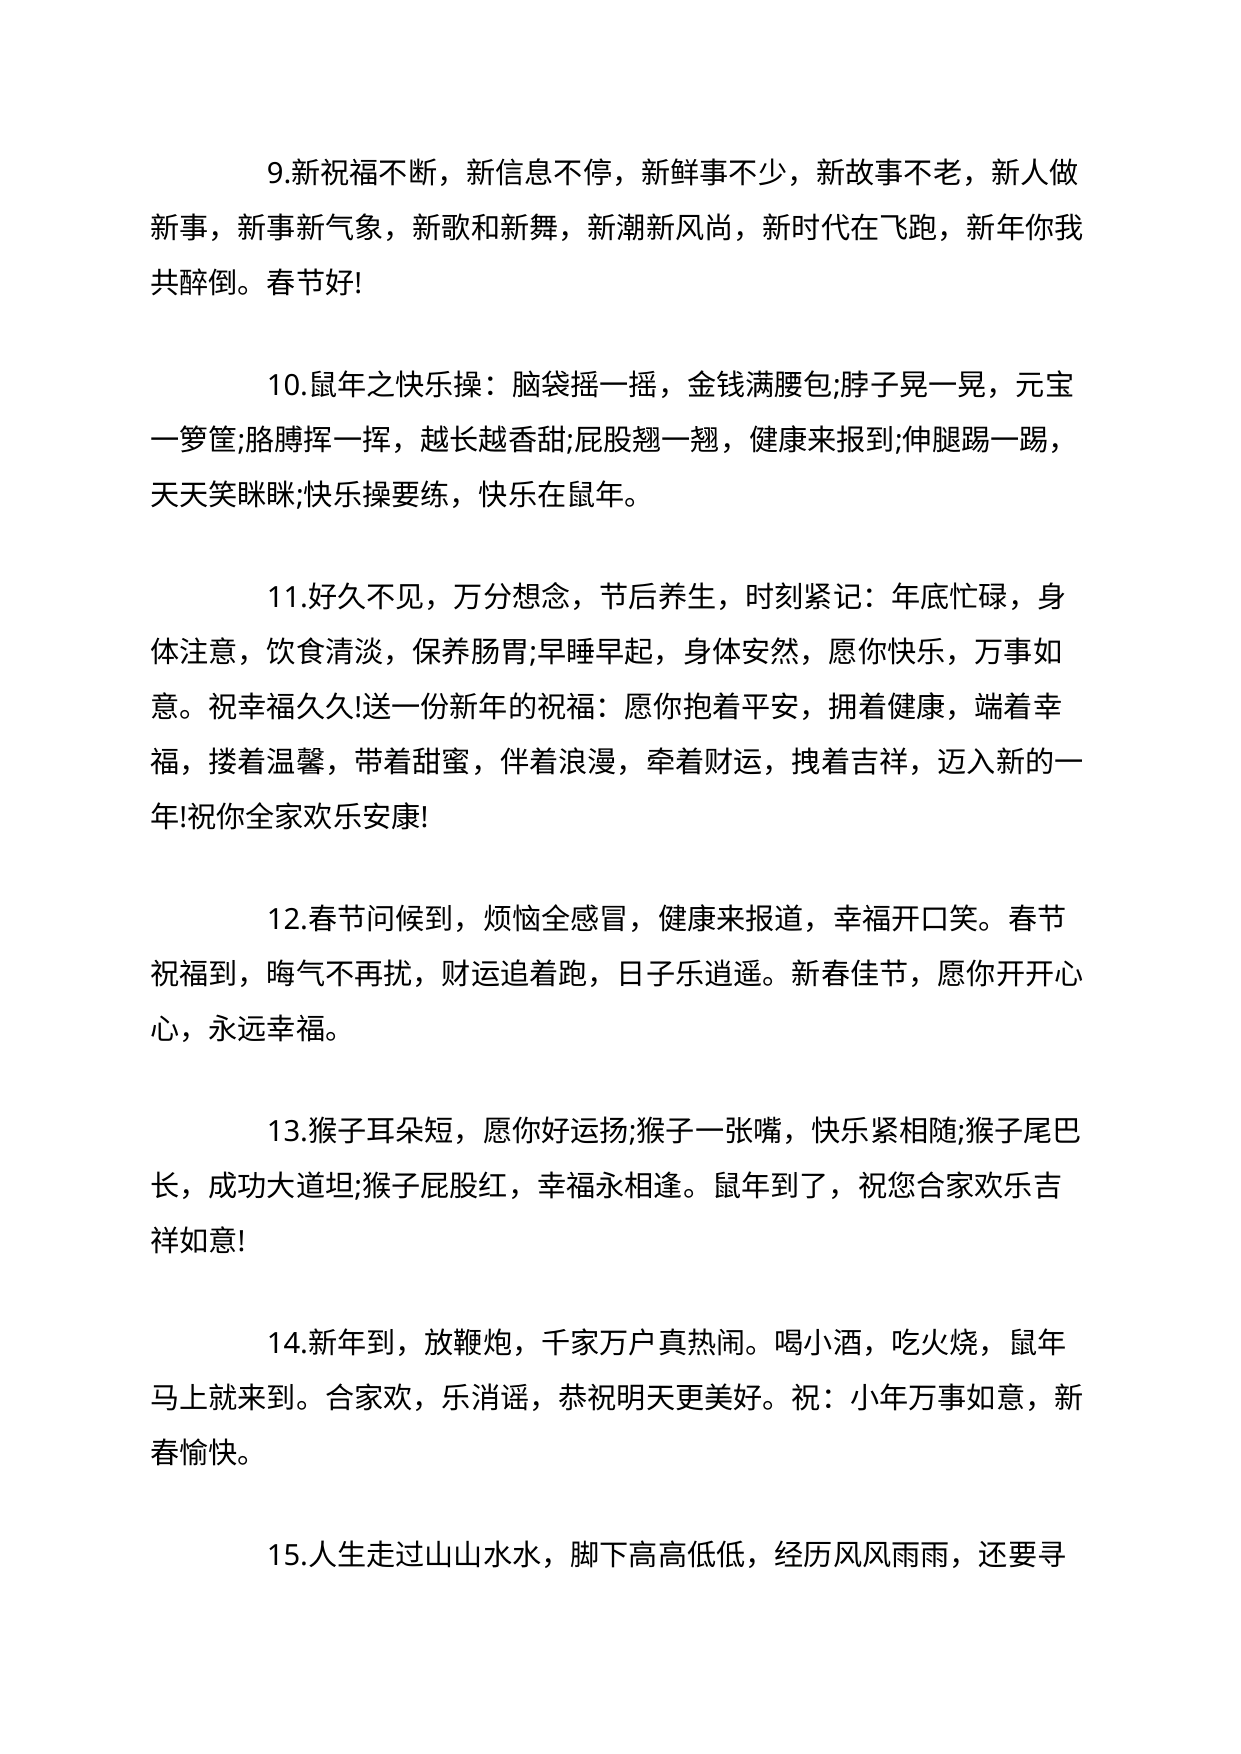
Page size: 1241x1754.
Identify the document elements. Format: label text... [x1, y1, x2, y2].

text 9.新祝福不断，新信息不停，新鲜事不少，新故事不老，新人做新事，新事新气象，新歌和新舞，新潮新风尚，新时代在飞跑，新年你我共醉倒。春节好! [150, 150, 1090, 302]
text 14.新年到，放鞭炮，千家万户真热闹。喝小酒，吃火烧，鼠年马上就来到。合家欢，乐消谣，恭祝明天更美好。祝：小年万事如意，新春愉快。 [150, 1319, 1090, 1472]
text 12.春节问候到，烦恼全感冒，健康来报道，幸福开口笑。春节祝福到，晦气不再扰，财运追着跑，日子乐逍遥。新春佳节，愿你开开心心，永远幸福。 [150, 896, 1090, 1048]
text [150, 1531, 1090, 1573]
text 11.好久不见，万分想念，节后养生，时刻紧记：年底忙碌，身体注意，饮食清淡，保养肠胃;早睡早起，身体安然，愿你快乐，万事如意。祝幸福久久!送一份新年的祝福：愿你抱着平安，拥着健康，端着幸福，搂着温馨，带着甜蜜，伴着浪漫，牵着财运，拽着吉祥，迈入新的一年!祝你全家欢乐安康! [150, 574, 1090, 836]
text 10.鼠年之快乐操：脑袋摇一摇，金钱满腰包;脖子晃一晃，元宝一箩筐;胳膊挥一挥，越长越香甜;屁股翘一翘，健康来报到;伸腿踢一踢，天天笑眯眯;快乐操要练，快乐在鼠年。 [150, 362, 1090, 514]
text 13.猴子耳朵短，愿你好运扬;猴子一张嘴，快乐紧相随;猴子尾巴长，成功大道坦;猴子屁股红，幸福永相逢。鼠年到了，祝您合家欢乐吉祥如意! [150, 1107, 1090, 1260]
